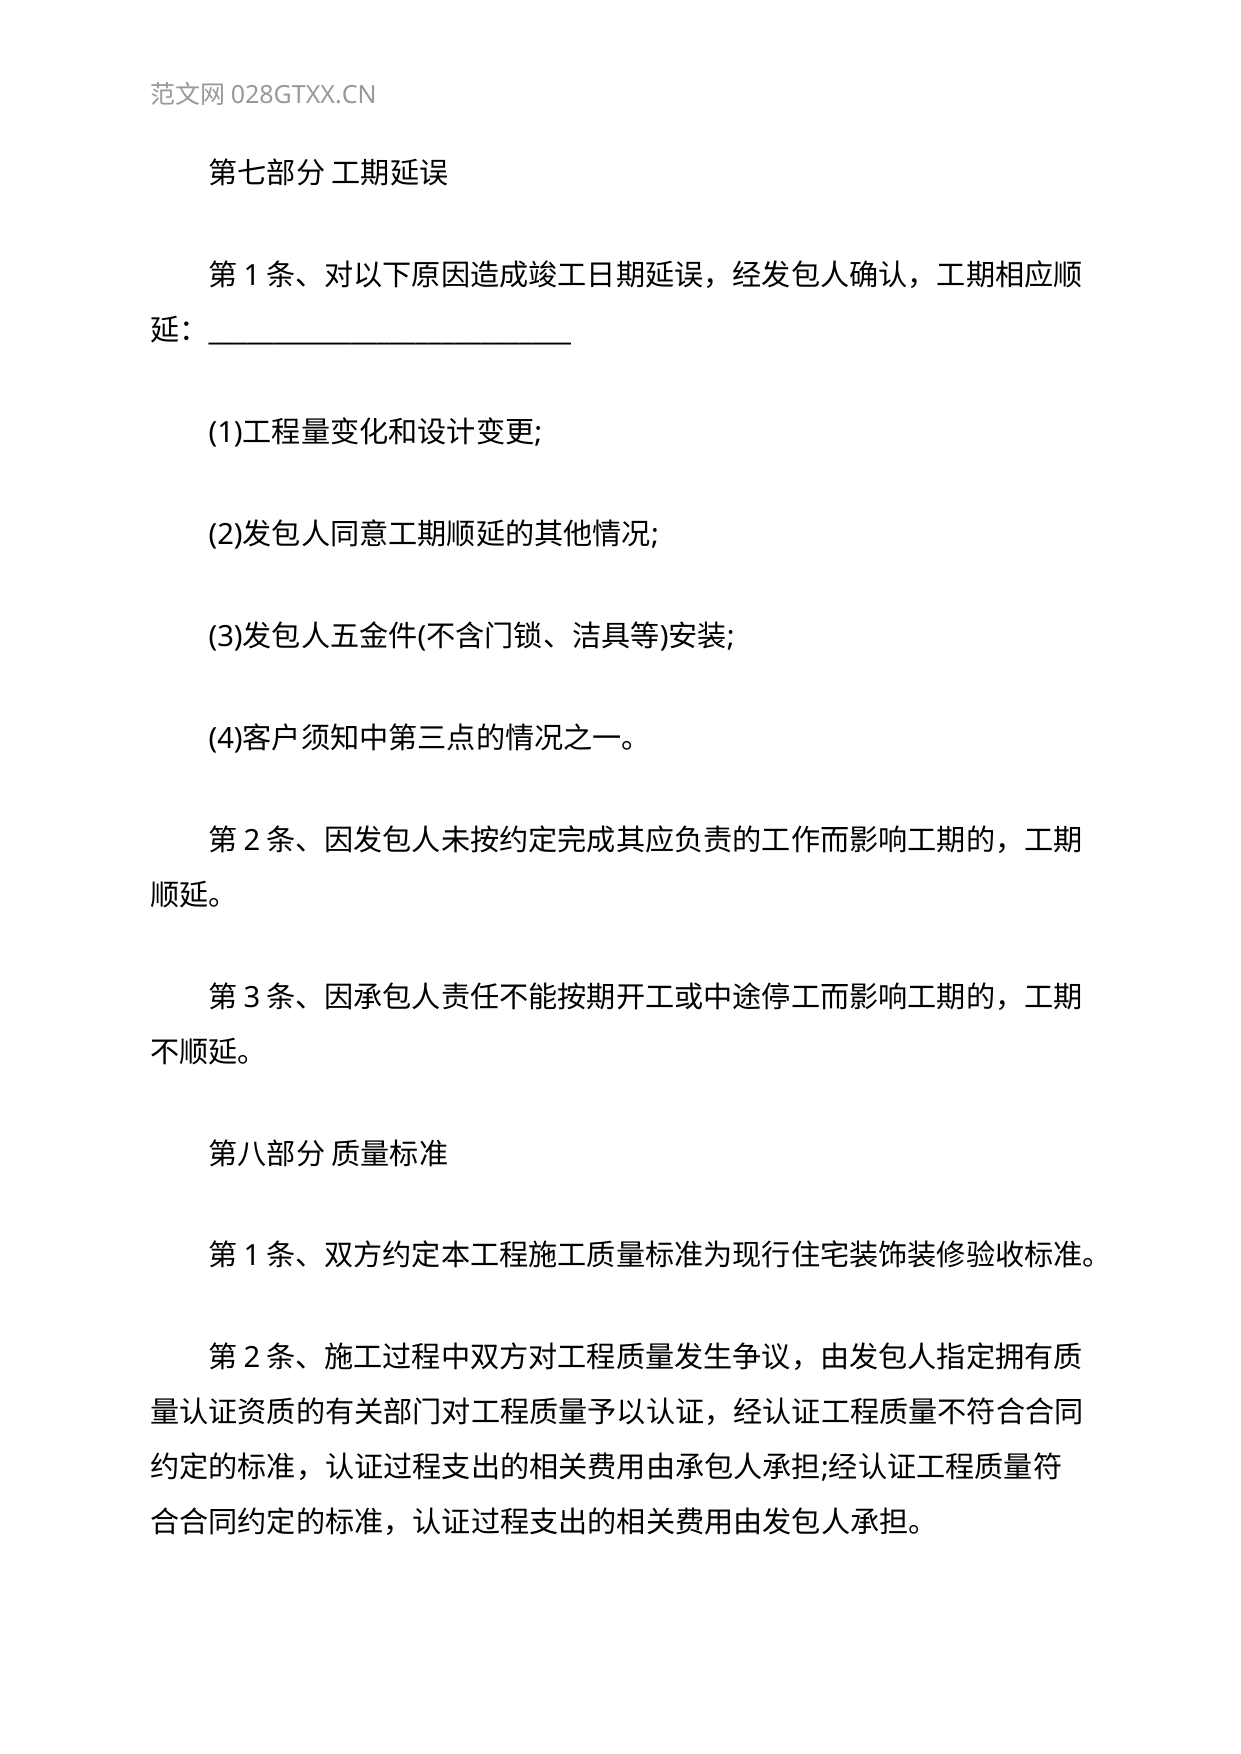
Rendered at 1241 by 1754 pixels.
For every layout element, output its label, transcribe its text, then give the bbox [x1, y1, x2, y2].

text 第3条、因承包人责任不能按期开工或中途停工而影响工期的，工期不顺延。 [150, 973, 1090, 1071]
text (1)工程量变化和设计变更; [150, 409, 1090, 451]
text 第1条、对以下原因造成竣工日期延误，经发包人确认，工期相应顺延：____________________________ [150, 252, 1090, 349]
text (4)客户须知中第三点的情况之一。 [150, 715, 1090, 757]
text (2)发包人同意工期顺延的其他情况; [150, 511, 1090, 553]
text 第1条、双方约定本工程施工质量标准为现行住宅装饰装修验收标准。 [150, 1232, 1090, 1274]
text 第2条、因发包人未按约定完成其应负责的工作而影响工期的，工期顺延。 [150, 817, 1090, 914]
text (3)发包人五金件(不含门锁、洁具等)安装; [150, 613, 1090, 655]
text 第七部分 工期延误 [150, 150, 1090, 192]
text 第八部分 质量标准 [150, 1130, 1090, 1172]
text 第2条、施工过程中双方对工程质量发生争议，由发包人指定拥有质量认证资质的有关部门对工程质量予以认证，经认证工程质量不符合合同约定的标准，认证过程支出的相关费用由承包人承担;经认证工程质量符合合同约定的标准，认证过程支出的相关费用由发包人承担。 [150, 1334, 1090, 1541]
